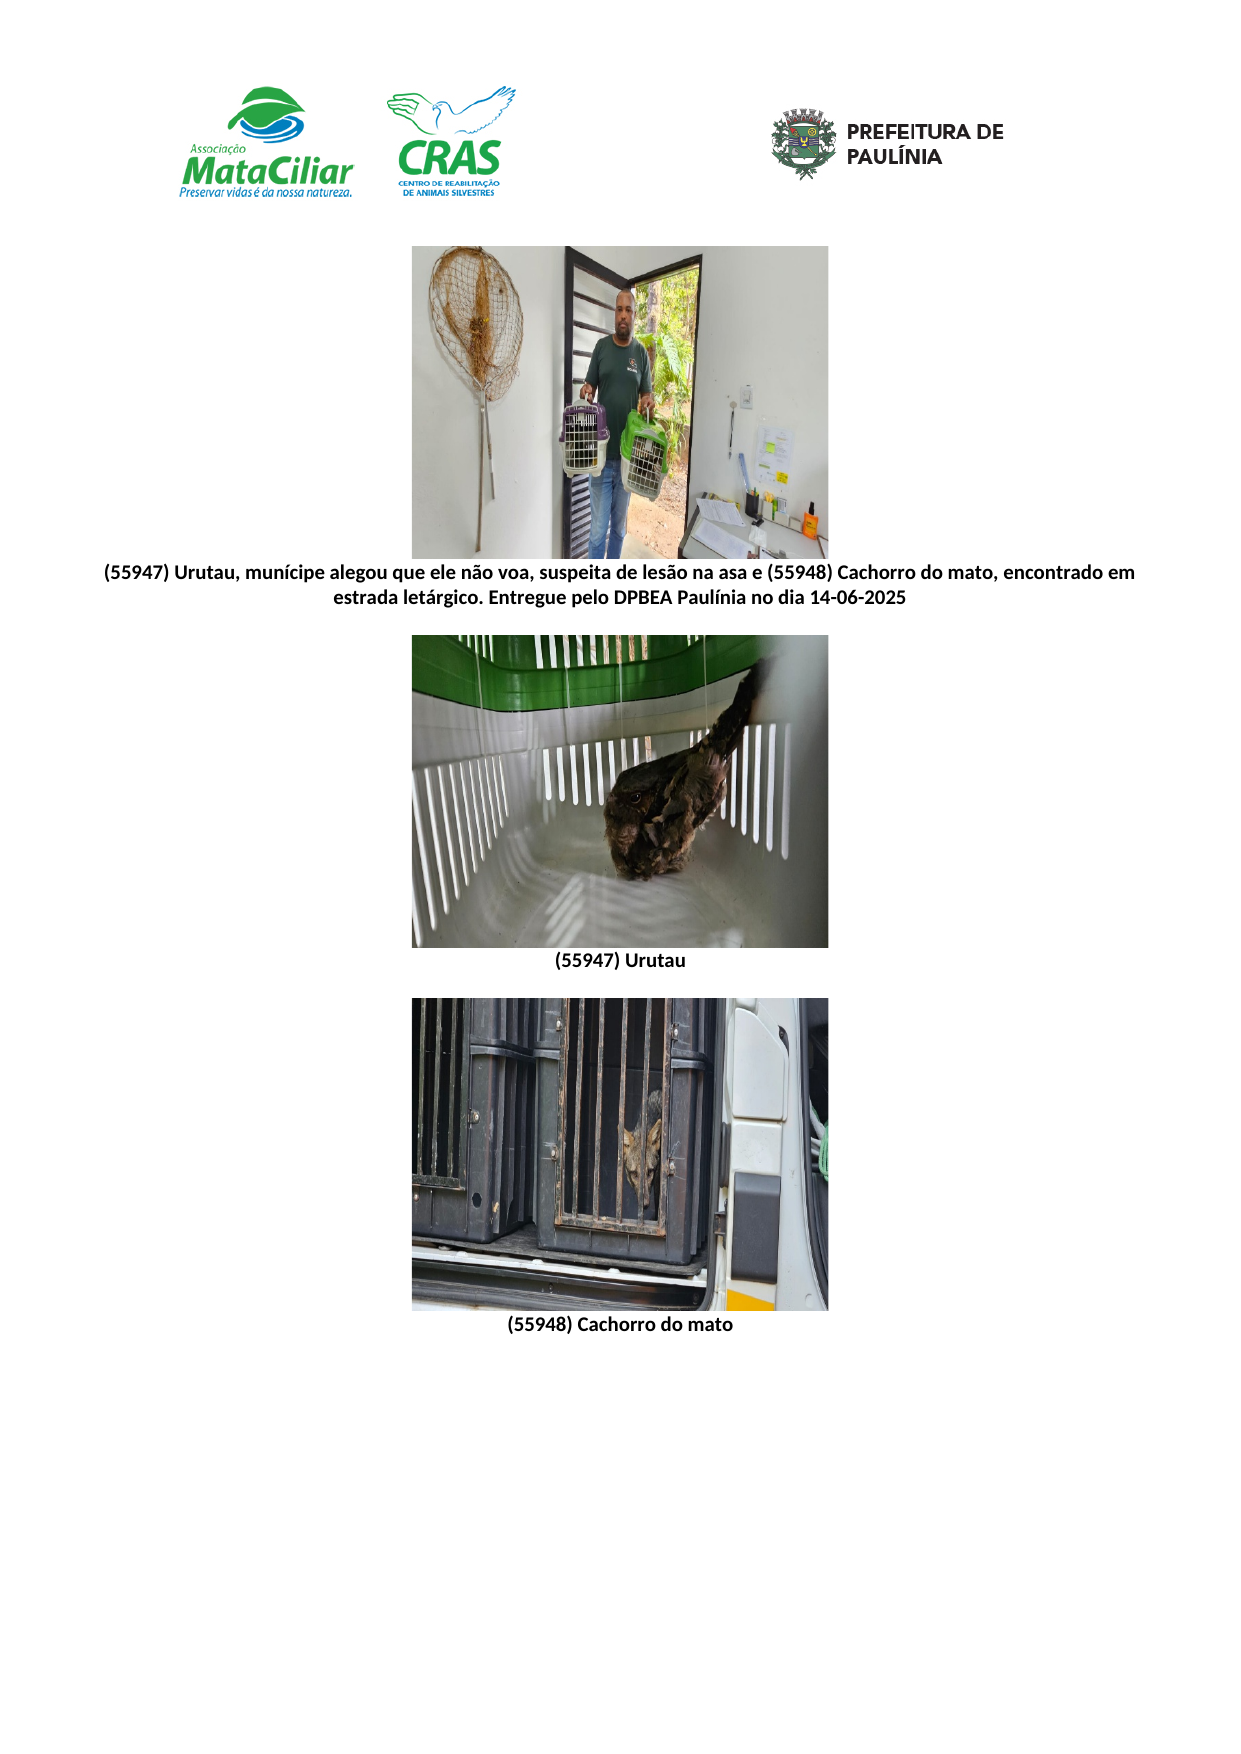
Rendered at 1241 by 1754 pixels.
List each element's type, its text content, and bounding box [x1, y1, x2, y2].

text (55947) Urutau [75, 948, 1165, 973]
text (55948) Cachorro do mato [75, 1311, 1165, 1336]
picture [177, 73, 1063, 216]
picture [411, 635, 829, 948]
picture [411, 998, 829, 1311]
text (55947) Urutau, munícipe alegou que ele não voa, suspeita de lesão na asa e (55948) Cachorro do mato, encontrado em estrada letárgico. Entregue pelo DPBEA Paulínia no dia 14-06-2025 [75, 559, 1165, 610]
picture [411, 246, 829, 559]
